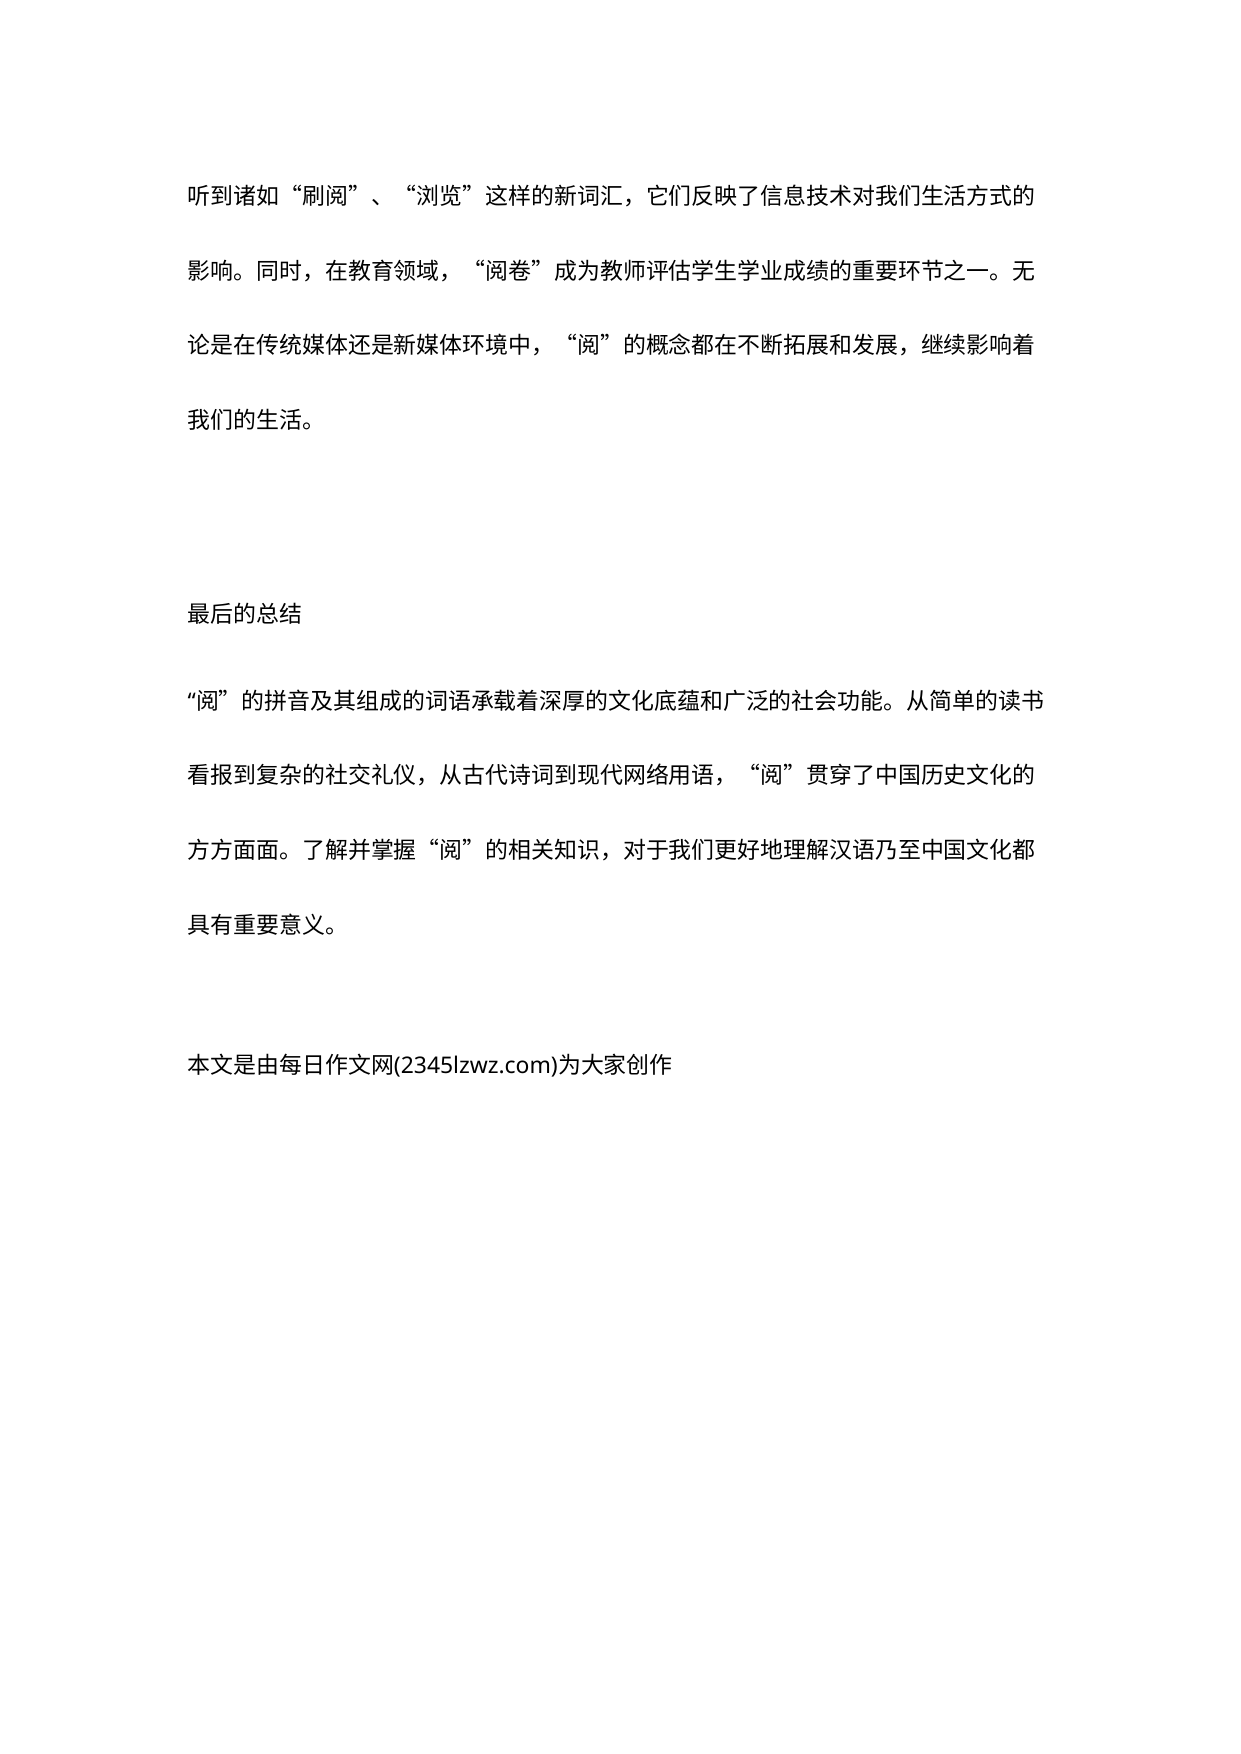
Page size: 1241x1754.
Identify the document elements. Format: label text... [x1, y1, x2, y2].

text 本文是由每日作文网(2345lzwz.com)为大家创作 [187, 1031, 1053, 1096]
text 最后的总结 [187, 580, 1053, 645]
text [187, 162, 1053, 451]
text “阅”的拼音及其组成的词语承载着深厚的文化底蕴和广泛的社会功能。从简单的读书看报到复杂的社交礼仪，从古代诗词到现代网络用语，“阅”贯穿了中国历史文化的方方面面。了解并掌握“阅”的相关知识，对于我们更好地理解汉语乃至中国文化都具有重要意义。 [187, 667, 1053, 956]
